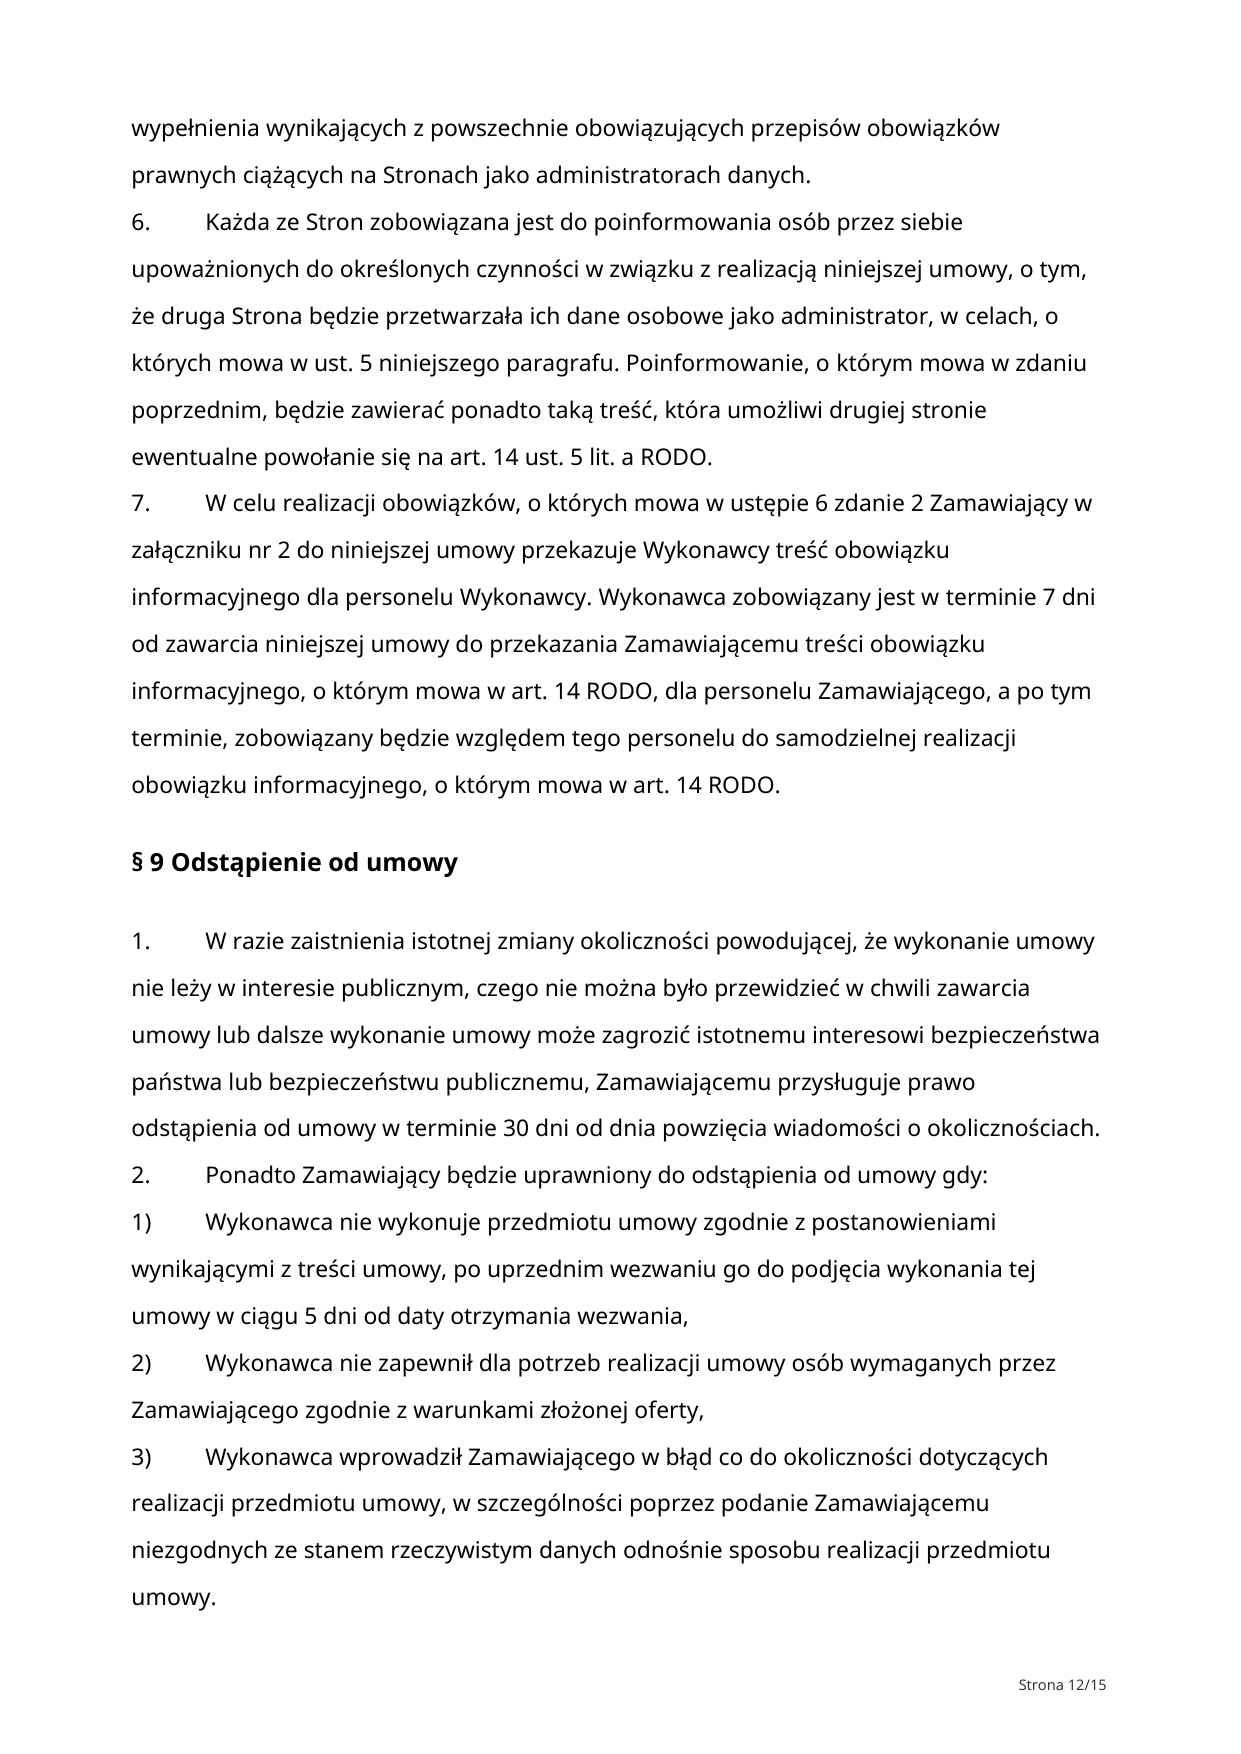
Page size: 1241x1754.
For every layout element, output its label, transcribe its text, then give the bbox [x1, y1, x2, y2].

list W celu realizacji obowiązków, o których mowa w ustępie 6 zdanie 2 Zamawiający w załączniku nr 2 do niniejszej umowy przekazuje Wykonawcy treść obowiązku informacyjnego dla personelu Wykonawcy. Wykonawca zobowiązany jest w terminie 7 dni od zawarcia niniejszej umowy do przekazania Zamawiającemu treści obowiązku informacyjnego, o którym mowa w art. 14 RODO, dla personelu Zamawiającego, a po tym terminie, zobowiązany będzie względem tego personelu do samodzielnej realizacji obowiązku informacyjnego, o którym mowa w art. 14 RODO. [131, 487, 1106, 800]
list Wykonawca wprowadził Zamawiającego w błąd co do okoliczności dotyczących realizacji przedmiotu umowy, w szczególności poprzez podanie Zamawiającemu niezgodnych ze stanem rzeczywistym danych odnośnie sposobu realizacji przedmiotu umowy. [131, 1441, 1106, 1612]
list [131, 112, 1106, 191]
list Każda ze Stron zobowiązana jest do poinformowania osób przez siebie upoważnionych do określonych czynności w związku z realizacją niniejszej umowy, o tym, że druga Strona będzie przetwarzała ich dane osobowe jako administrator, w celach, o których mowa w ust. 5 niniejszego paragrafu. Poinformowanie, o którym mowa w zdaniu poprzednim, będzie zawierać ponadto taką treść, która umożliwi drugiej stronie ewentualne powołanie się na art. 14 ust. 5 lit. a RODO. [131, 206, 1106, 472]
list Wykonawca nie zapewnił dla potrzeb realizacji umowy osób wymaganych przez Zamawiającego zgodnie z warunkami złożonej oferty, [131, 1347, 1106, 1425]
list Wykonawca nie wykonuje przedmiotu umowy zgodnie z postanowieniami wynikającymi z treści umowy, po uprzednim wezwaniu go do podjęcia wykonania tej umowy w ciągu 5 dni od daty otrzymania wezwania, [131, 1206, 1106, 1331]
subtitle § 9 Odstąpienie od umowy [131, 845, 1106, 879]
list Ponadto Zamawiający będzie uprawniony do odstąpienia od umowy gdy: [131, 1159, 1106, 1191]
list W razie zaistnienia istotnej zmiany okoliczności powodującej, że wykonanie umowy nie leży w interesie publicznym, czego nie można było przewidzieć w chwili zawarcia umowy lub dalsze wykonanie umowy może zagrozić istotnemu interesowi bezpieczeństwa państwa lub bezpieczeństwu publicznemu, Zamawiającemu przysługuje prawo odstąpienia od umowy w terminie 30 dni od dnia powzięcia wiadomości o okolicznościach. [131, 925, 1106, 1144]
